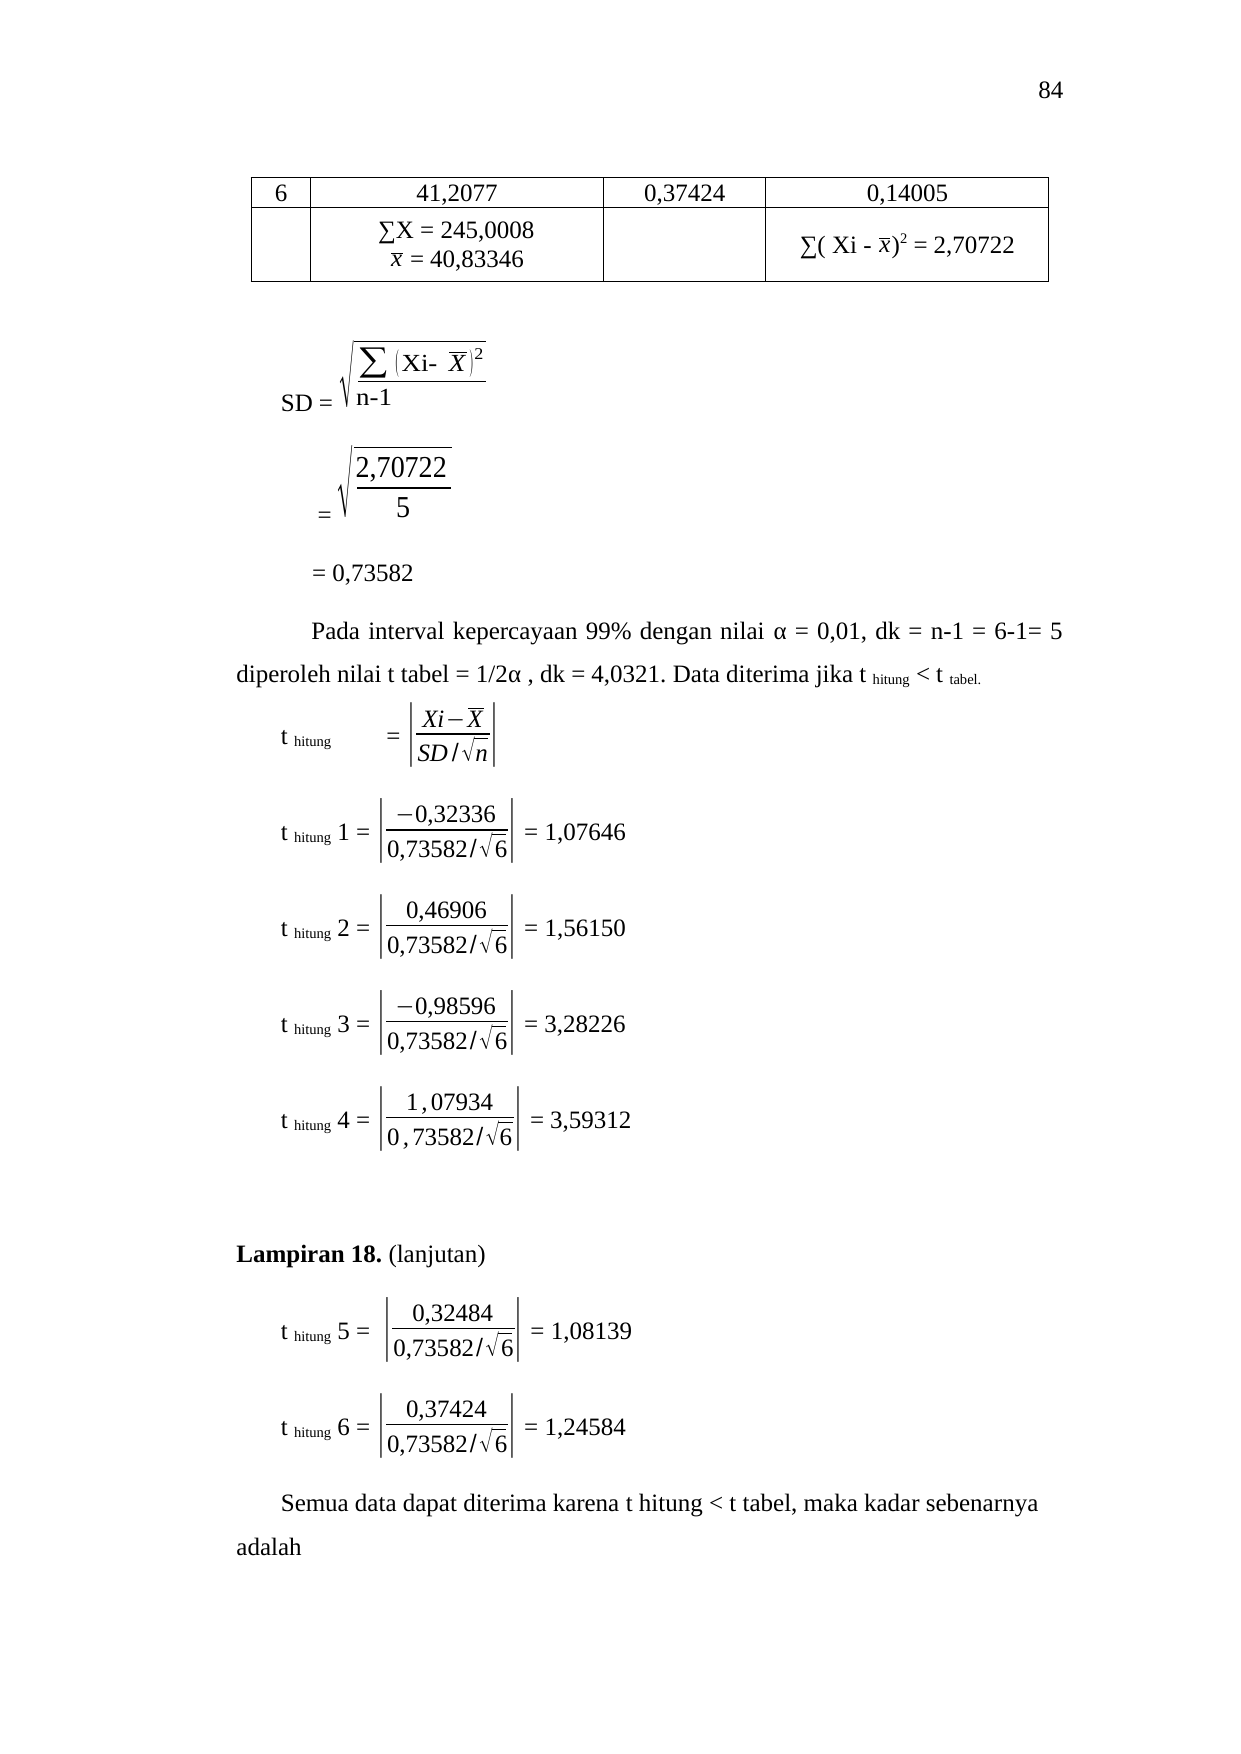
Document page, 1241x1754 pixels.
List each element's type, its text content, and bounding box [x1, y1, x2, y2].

text t hitung 1 = = 1,07646 [281, 798, 1063, 865]
text t hitung 6 = = 1,24584 [281, 1393, 1063, 1460]
text t hitung 5 = = 1,08139 [281, 1297, 1063, 1364]
text SD = [236, 339, 1063, 417]
table_cell 0,14005 [766, 178, 1048, 207]
text t hitung 2 = = 1,56150 [281, 894, 1063, 961]
table_cell ∑X = 245,0008 = 40,83346 [311, 208, 603, 281]
table_cell ∑( Xi - )2 = 2,70722 [766, 208, 1048, 281]
text = 0,73582 [236, 558, 1063, 587]
table_cell 0,37424 [604, 178, 765, 207]
table_cell [252, 208, 310, 281]
text t hitung 4 = = 3,59312 [281, 1086, 1063, 1153]
text Lampiran 18. (lanjutan) [236, 1239, 1063, 1268]
text t hitung = [281, 702, 1063, 769]
text Semua data dapat diterima karena t hitung < t tabel, maka kadar sebenarnya adalah [236, 1488, 1063, 1560]
text Pada interval kepercayaan 99% dengan nilai α = 0,01, dk = n-1 = 6-1= 5 diperoleh nilai t tabel = 1/2α , dk = 4,0321. Data diterima jika t hitung < t tabel. [236, 616, 1063, 688]
text t hitung 3 = = 3,28226 [281, 990, 1063, 1057]
text = [236, 445, 1063, 529]
table_cell 6 [252, 178, 310, 207]
table_cell [604, 208, 765, 281]
table_cell 41,2077 [311, 178, 603, 207]
